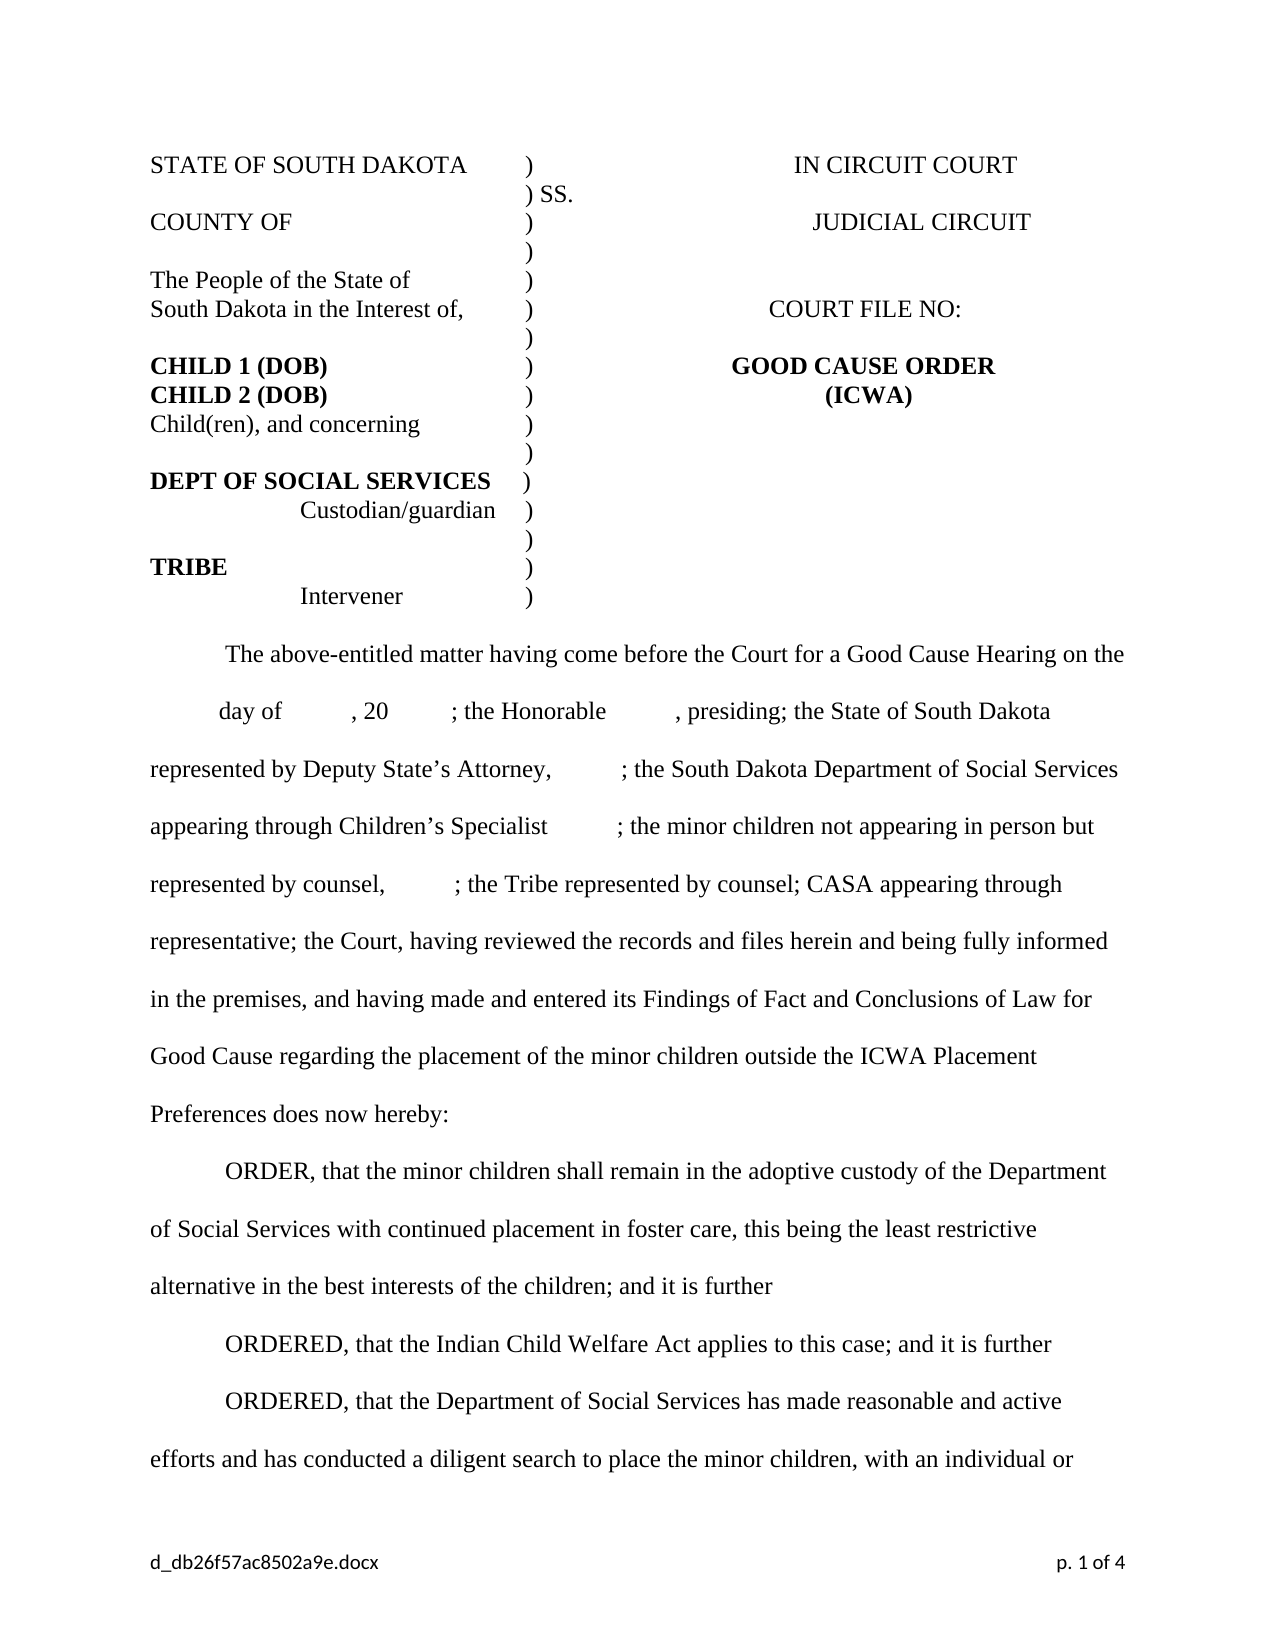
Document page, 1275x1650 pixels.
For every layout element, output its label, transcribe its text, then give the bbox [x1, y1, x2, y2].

text CHILD 2 (DOB) ) (ICWA) [150, 380, 1125, 409]
text Custodian/guardian ) [150, 495, 1125, 524]
text Child(ren), and concerning ) [150, 409, 1125, 437]
text CHILD 1 (DOB) ) GOOD CAUSE ORDER [150, 351, 1125, 380]
text ) [150, 236, 1125, 265]
text ORDER, that the minor children shall remain in the adoptive custody of the Department of Social Services with continued placement in foster care, this being the least restrictive alternative in the best interests of the children; and it is further [150, 1156, 1125, 1300]
text The above-entitled matter having come before the Court for a Good Cause Hearing on the day of , 20 ; the Honorable , presiding; the State of South Dakota represented by Deputy State’s Attorney, ; the South Dakota Department of Social Services appearing through Children’s Specialist ; the minor children not appearing in person but represented by counsel, ; the Tribe represented by counsel; CASA appearing through representative; the Court, having reviewed the records and files herein and being fully informed in the premises, and having made and entered its Findings of Fact and Conclusions of Law for Good Cause regarding the placement of the minor children outside the ICWA Placement Preferences does now hereby: [150, 639, 1125, 1127]
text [150, 1386, 1125, 1472]
text ) [150, 437, 1125, 466]
text Intervener ) [150, 581, 1125, 610]
text TRIBE ) [150, 552, 1125, 581]
text COUNTY OF ) JUDICIAL CIRCUIT [150, 207, 1125, 236]
text The People of the State of ) [150, 265, 1125, 294]
text DEPT OF SOCIAL SERVICES ) [150, 466, 1125, 495]
text ) [150, 322, 1125, 351]
text ) SS. [150, 179, 1125, 207]
text ) [150, 524, 1125, 552]
text STATE OF SOUTH DAKOTA ) IN CIRCUIT COURT [150, 150, 1125, 179]
text ORDERED, that the Indian Child Welfare Act applies to this case; and it is further [150, 1329, 1125, 1357]
text South Dakota in the Interest of, ) COURT FILE NO: [150, 294, 1125, 322]
